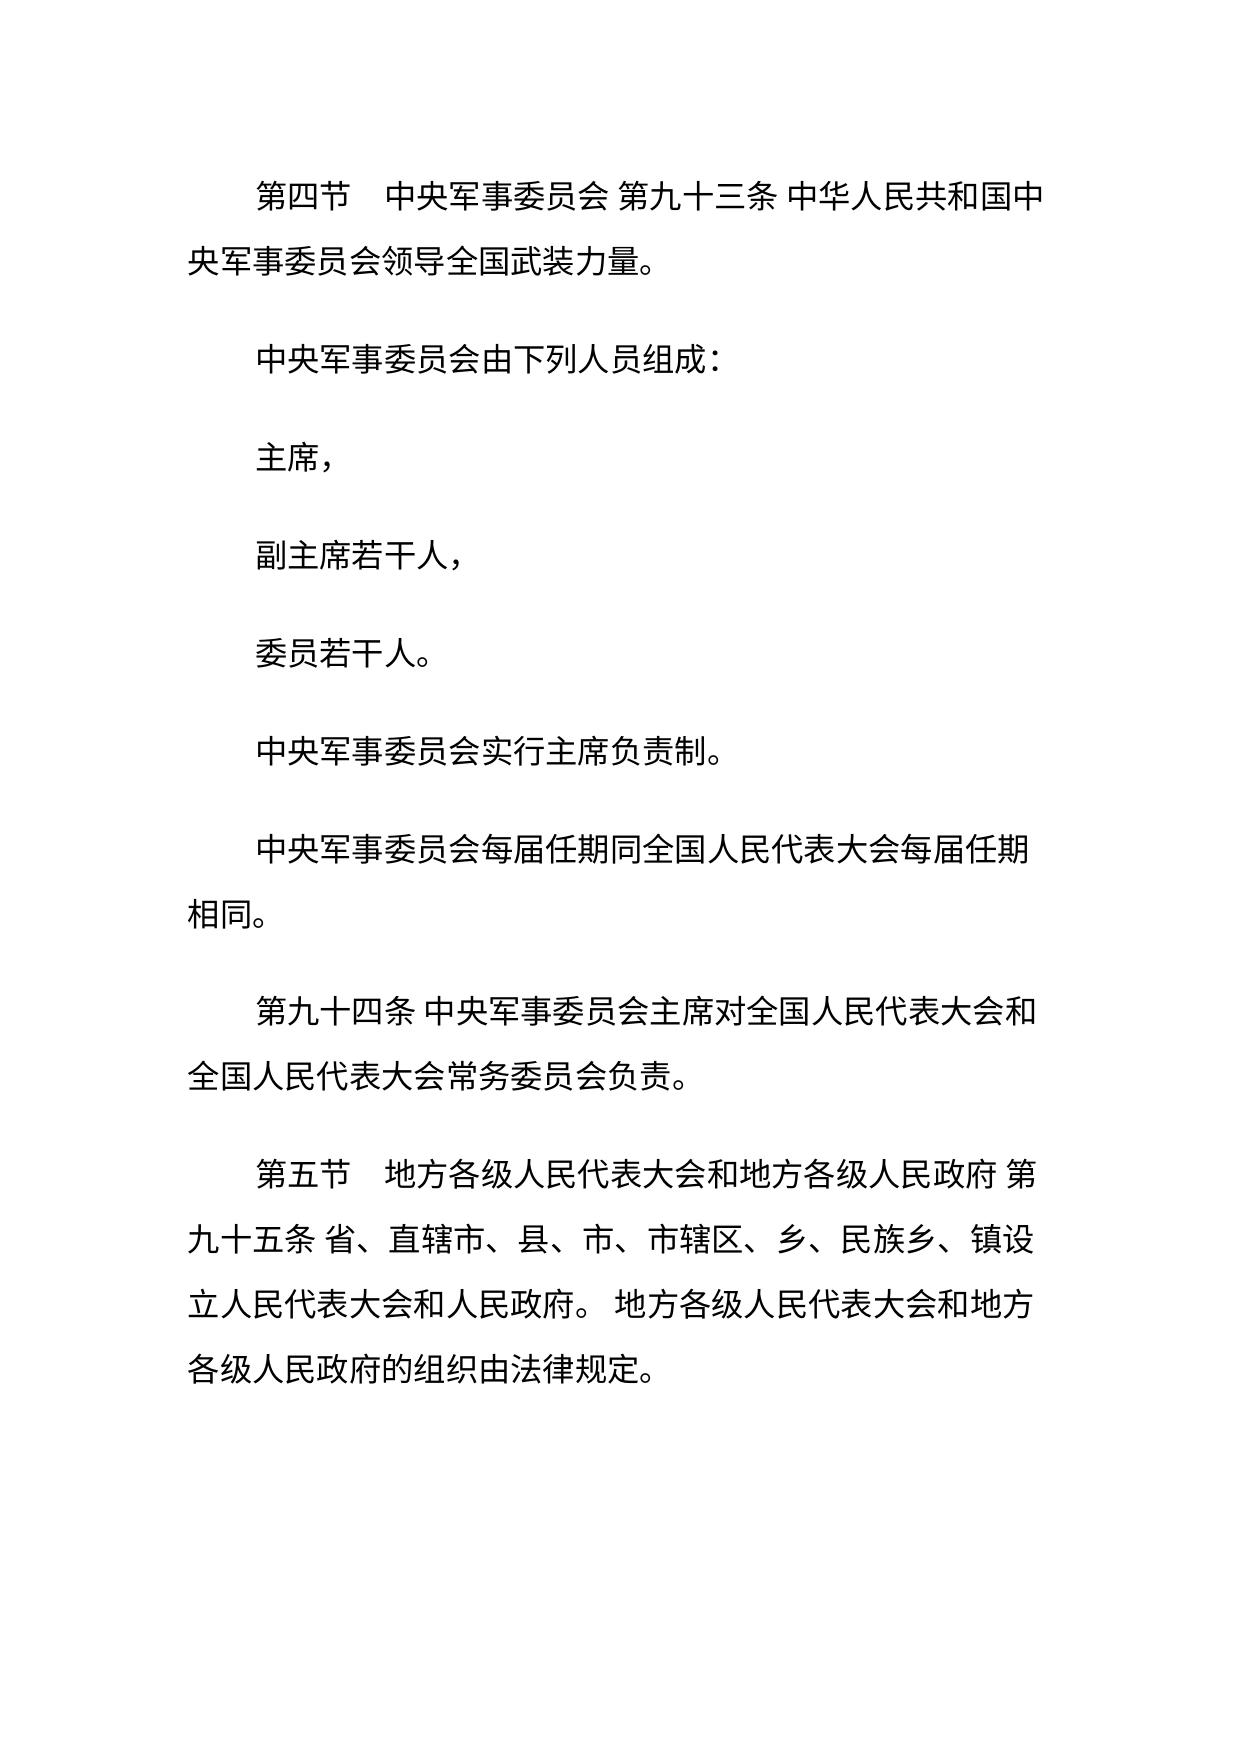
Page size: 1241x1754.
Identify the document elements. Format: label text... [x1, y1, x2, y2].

text 中央军事委员会由下列人员组成： [187, 325, 1053, 390]
text 中央军事委员会实行主席负责制。 [187, 717, 1053, 782]
text 中央军事委员会每届任期同全国人民代表大会每届任期相同。 [187, 814, 1053, 944]
text 主席， [187, 423, 1053, 488]
text 第五节 地方各级人民代表大会和地方各级人民政府 第九十五条 省、直辖市、县、市、市辖区、乡、民族乡、镇设立人民代表大会和人民政府。 地方各级人民代表大会和地方各级人民政府的组织由法律规定。 [187, 1140, 1053, 1400]
text 第四节 中央军事委员会 第九十三条 中华人民共和国中央军事委员会领导全国武装力量。 [187, 162, 1053, 292]
text 第九十四条 中央军事委员会主席对全国人民代表大会和全国人民代表大会常务委员会负责。 [187, 977, 1053, 1107]
text 副主席若干人， [187, 521, 1053, 586]
text 委员若干人。 [187, 619, 1053, 684]
